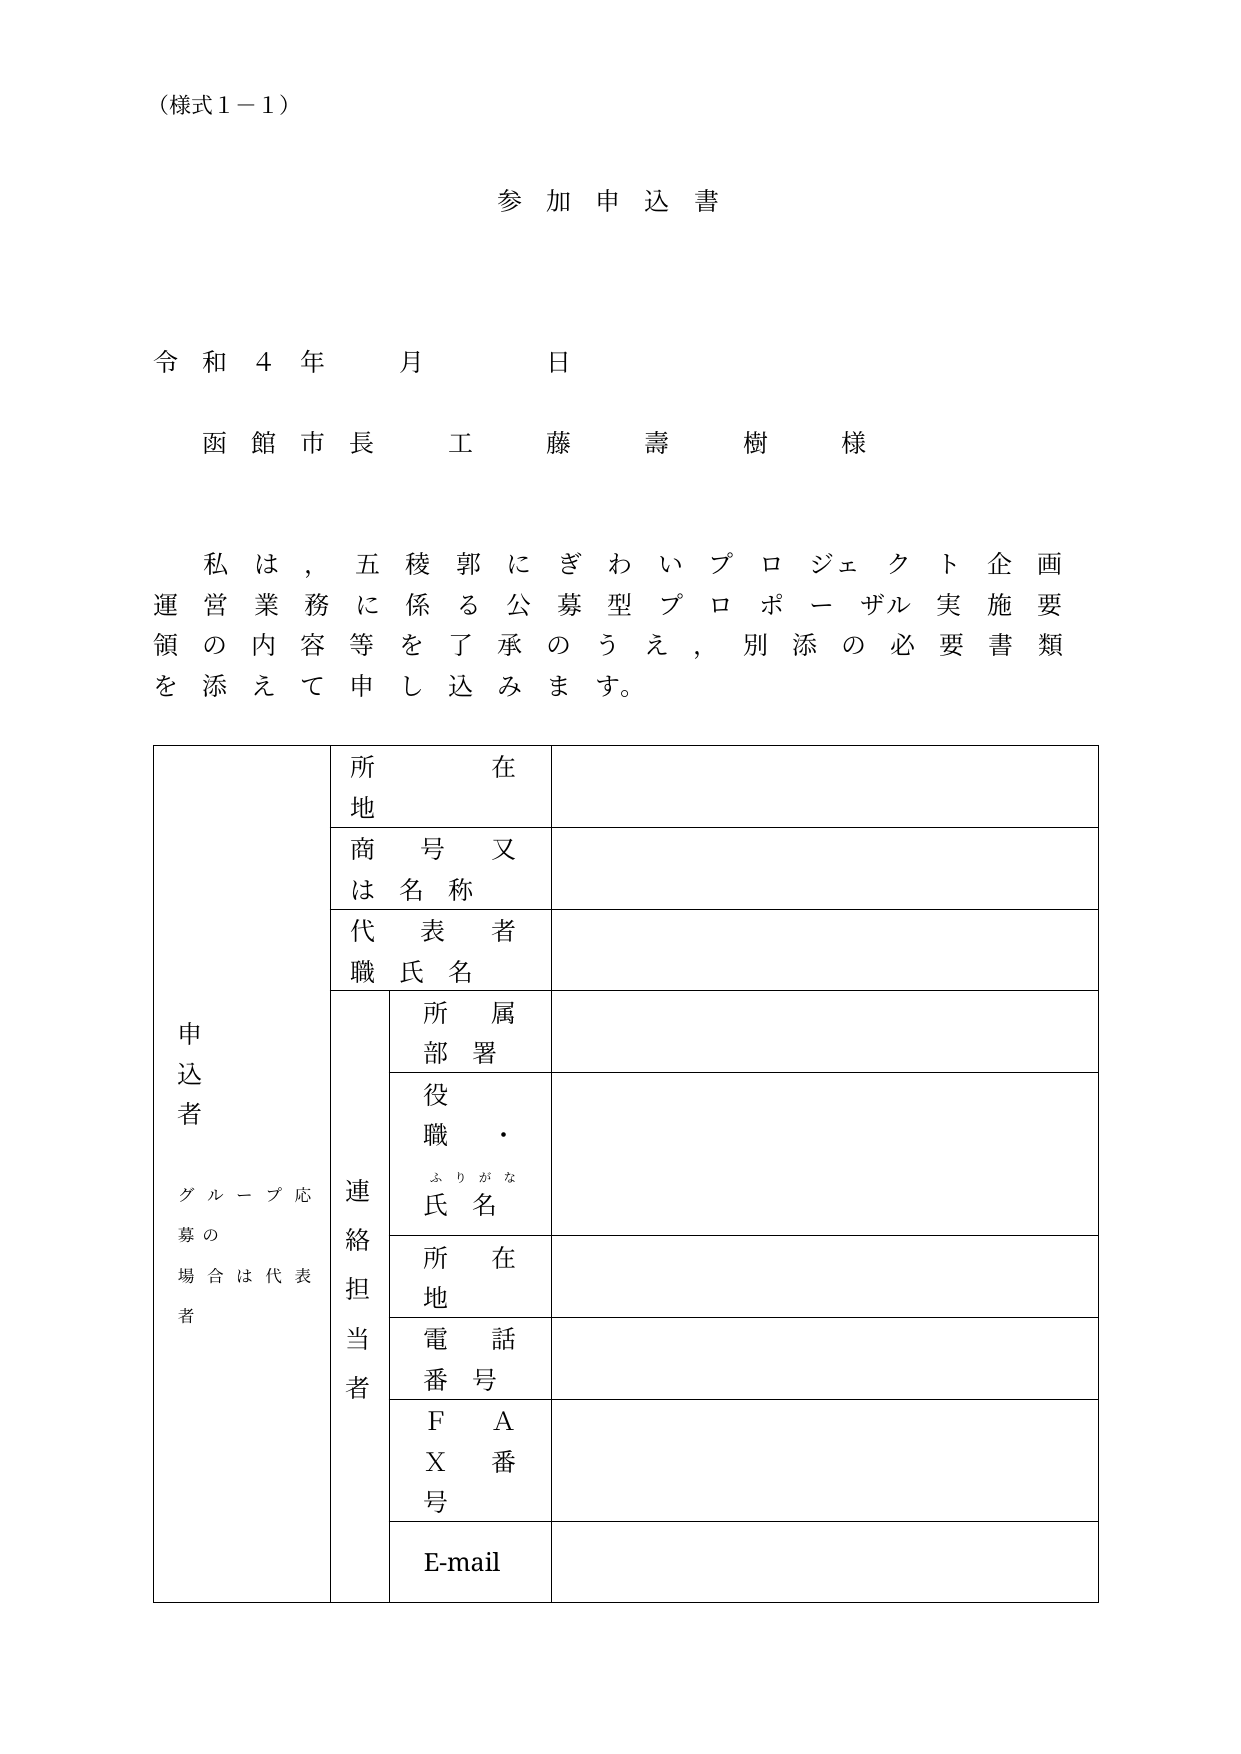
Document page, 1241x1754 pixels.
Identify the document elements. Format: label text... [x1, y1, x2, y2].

text 私は，五稜郭にぎわいプロジェクト企画運営業務に係る公募型プロポーザル実施要領の内容等を了承のうえ，別添の必要書類を添えて申し込みます。 [153, 543, 1087, 704]
table_cell E-mail [390, 1522, 551, 1602]
table_cell 所属部署 [390, 991, 551, 1072]
text 令和４年 月 日 [153, 300, 1087, 381]
table_cell [552, 1522, 1098, 1602]
table_cell [552, 991, 1098, 1072]
table_cell 代表者職氏名 [331, 910, 551, 990]
table_header 所 在 地 [331, 746, 551, 827]
table_cell ＦＡＸ番号 [390, 1400, 551, 1521]
table_cell 所在地 [390, 1236, 551, 1317]
table_cell 役職・ [390, 1073, 551, 1235]
text 参加申込書 [153, 179, 1087, 219]
table_cell 連絡担当者 [331, 991, 389, 1602]
table_cell 商号又は名称 [331, 828, 551, 908]
table_cell [552, 910, 1098, 990]
table_cell [552, 1073, 1098, 1235]
table_cell [552, 1400, 1098, 1521]
table_header 申 込 者 グループ応募の 場合は代表者 [154, 746, 330, 1602]
table_cell [552, 828, 1098, 908]
table_cell [552, 1236, 1098, 1317]
table_cell [552, 1318, 1098, 1399]
table_cell 電話番号 [390, 1318, 551, 1399]
text 函館市長 工 藤 壽 樹 様 [153, 421, 1087, 462]
table_header [552, 746, 1098, 827]
